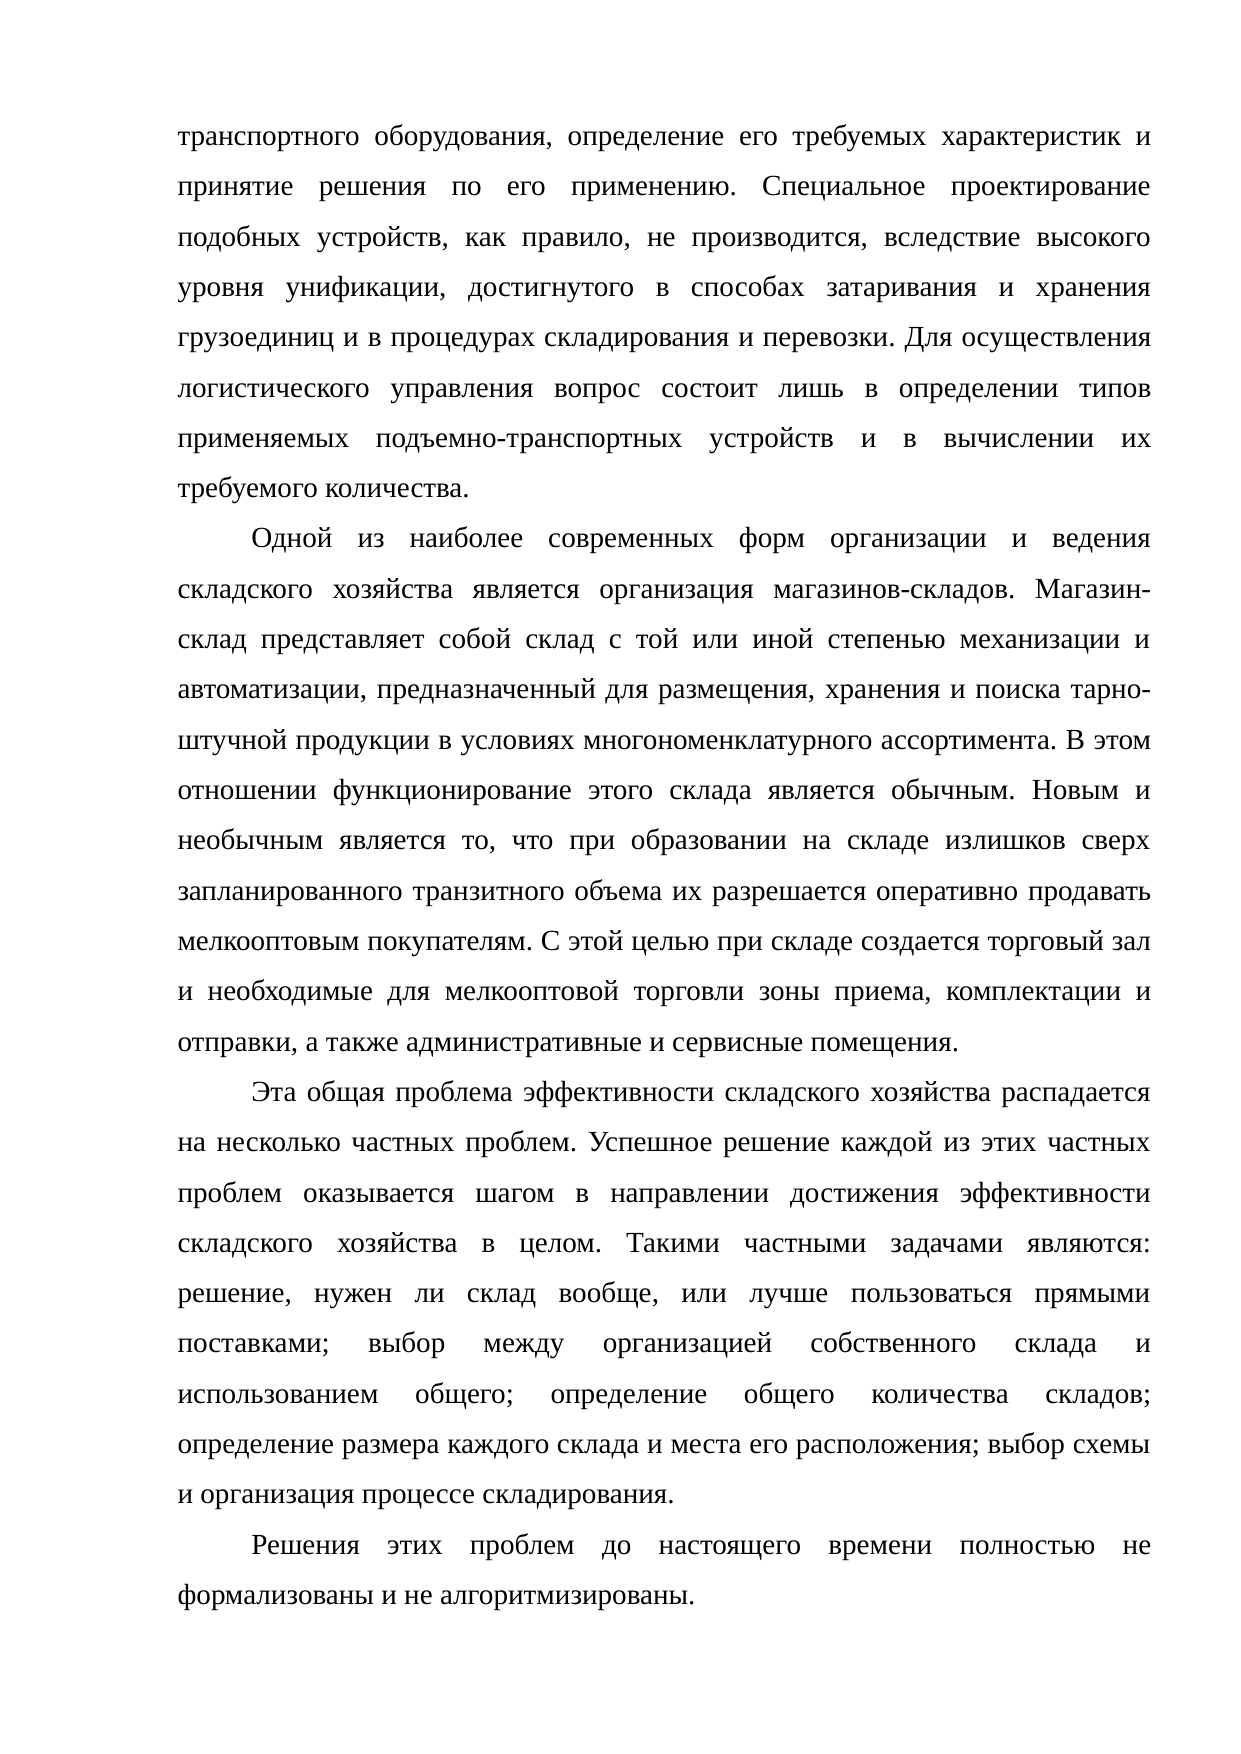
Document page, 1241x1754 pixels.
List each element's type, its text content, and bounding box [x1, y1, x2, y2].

text Одной из наиболее современных форм организации и ведения складского хозяйства является организация магазинов-складов. Магазин-склад представляет собой склад с той или иной степенью механизации и автоматизации, предназначенный для размещения, хранения и поиска тарно-штучной продукции в условиях многономенклатурного ассортимента. В этом отношении функционирование этого склада является обычным. Новым и необычным является то, что при образовании на складе излишков сверх запланированного транзитного объема их разрешается оперативно продавать мелкооптовым покупателям. С этой целью при складе создается торговый зал и необходимые для мелкооптовой торговли зоны приема, комплектации и отправки, а также административные и сервисные помещения. [177, 521, 1152, 1057]
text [177, 118, 1152, 504]
text Решения этих проблем до настоящего времени полностью не формализованы и не алгоритмизированы. [177, 1527, 1152, 1611]
text Эта общая проблема эффективности складского хозяйства распадается на несколько частных проблем. Успешное решение каждой из этих частных проблем оказывается шагом в направлении достижения эффективности складского хозяйства в целом. Такими частными задачами являются: решение, нужен ли склад вообще, или лучше пользоваться прямыми поставками; выбор между организацией собственного склада и использованием общего; определение общего количества складов; определение размера каждого склада и места его расположения; выбор схемы и организация процессе складирования. [177, 1074, 1152, 1510]
